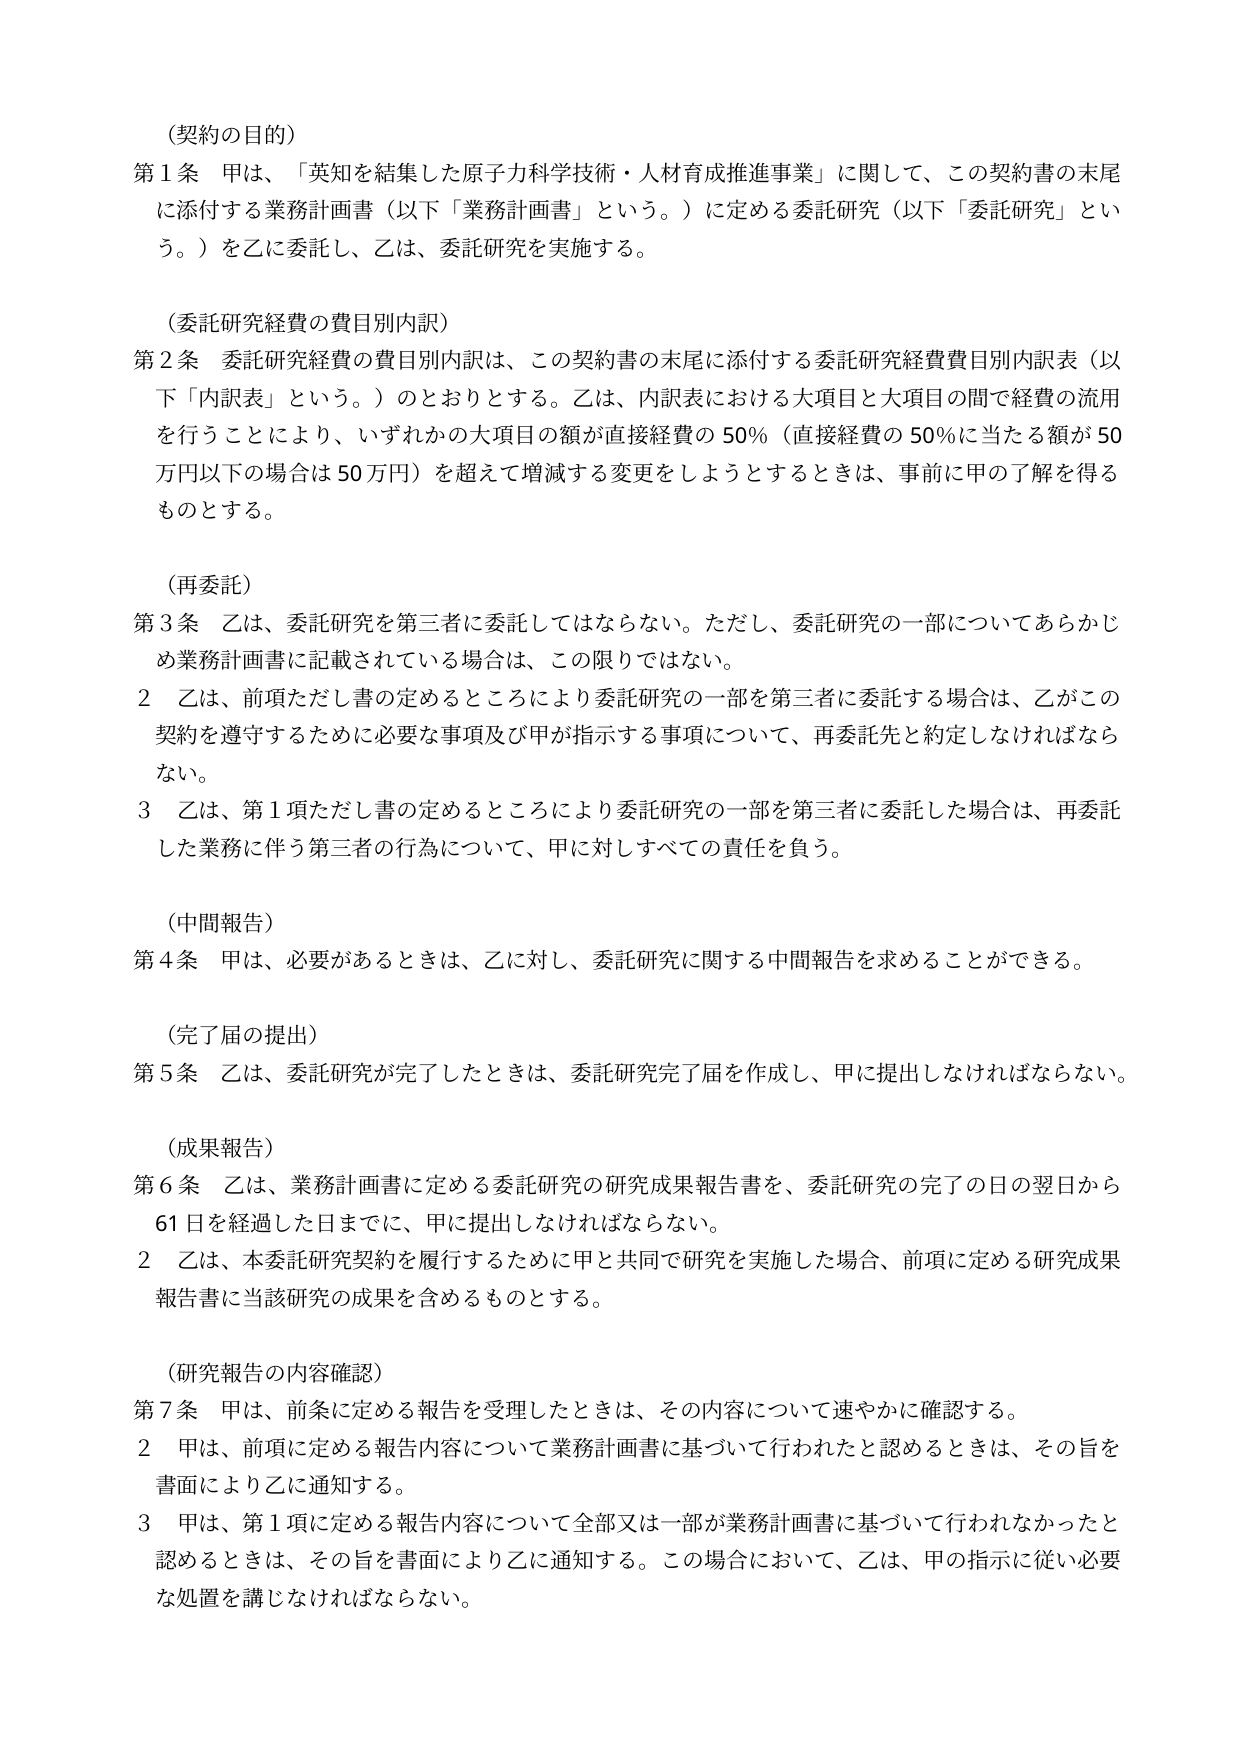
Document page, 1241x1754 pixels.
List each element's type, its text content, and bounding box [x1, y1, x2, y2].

text （完了届の提出） [133, 1016, 1122, 1053]
text ３ 甲は、第１項に定める報告内容について全部又は一部が業務計画書に基づいて行われなかったと認めるときは、その旨を書面により乙に通知する。この場合において、乙は、甲の指示に従い必要な処置を講じなければならない。 [133, 1503, 1122, 1616]
text （委託研究経費の費目別内訳） [133, 303, 1122, 341]
text ２ 乙は、前項ただし書の定めるところにより委託研究の一部を第三者に委託する場合は、乙がこの契約を遵守するために必要な事項及び甲が指示する事項について、再委託先と約定しなければならない。 [133, 678, 1122, 791]
text 第７条 甲は、前条に定める報告を受理したときは、その内容について速やかに確認する。 [133, 1391, 1122, 1428]
text ３ 乙は、第１項ただし書の定めるところにより委託研究の一部を第三者に委託した場合は、再委託した業務に伴う第三者の行為について、甲に対しすべての責任を負う。 [133, 791, 1122, 866]
text 第４条 甲は、必要があるときは、乙に対し、委託研究に関する中間報告を求めることができる。 [133, 941, 1122, 978]
text 第５条 乙は、委託研究が完了したときは、委託研究完了届を作成し、甲に提出しなければならない。 [133, 1053, 1122, 1091]
text （研究報告の内容確認） [133, 1353, 1122, 1391]
text （成果報告） [133, 1128, 1122, 1166]
text 第６条 乙は、業務計画書に定める委託研究の研究成果報告書を、委託研究の完了の日の翌日から61日を経過した日までに、甲に提出しなければならない。 [133, 1166, 1122, 1241]
text （契約の目的） [133, 116, 1122, 153]
text ２ 甲は、前項に定める報告内容について業務計画書に基づいて行われたと認めるときは、その旨を書面により乙に通知する。 [133, 1428, 1122, 1503]
text 第１条 甲は、「英知を結集した原子力科学技術・人材育成推進事業」に関して、この契約書の末尾に添付する業務計画書（以下「業務計画書」という。）に定める委託研究（以下「委託研究」という。）を乙に委託し、乙は、委託研究を実施する。 [133, 153, 1122, 266]
text 第２条 委託研究経費の費目別内訳は、この契約書の末尾に添付する委託研究経費費目別内訳表（以下「内訳表」という。）のとおりとする。乙は、内訳表における大項目と大項目の間で経費の流用を行うことにより、いずれかの大項目の額が直接経費の50％（直接経費の50％に当たる額が50万円以下の場合は50万円）を超えて増減する変更をしようとするときは、事前に甲の了解を得るものとする。 [133, 341, 1122, 528]
text （再委託） [133, 566, 1122, 603]
text 第３条 乙は、委託研究を第三者に委託してはならない。ただし、委託研究の一部についてあらかじめ業務計画書に記載されている場合は、この限りではない。 [133, 603, 1122, 678]
text ２ 乙は、本委託研究契約を履行するために甲と共同で研究を実施した場合、前項に定める研究成果報告書に当該研究の成果を含めるものとする。 [133, 1241, 1122, 1316]
text （中間報告） [133, 903, 1122, 941]
